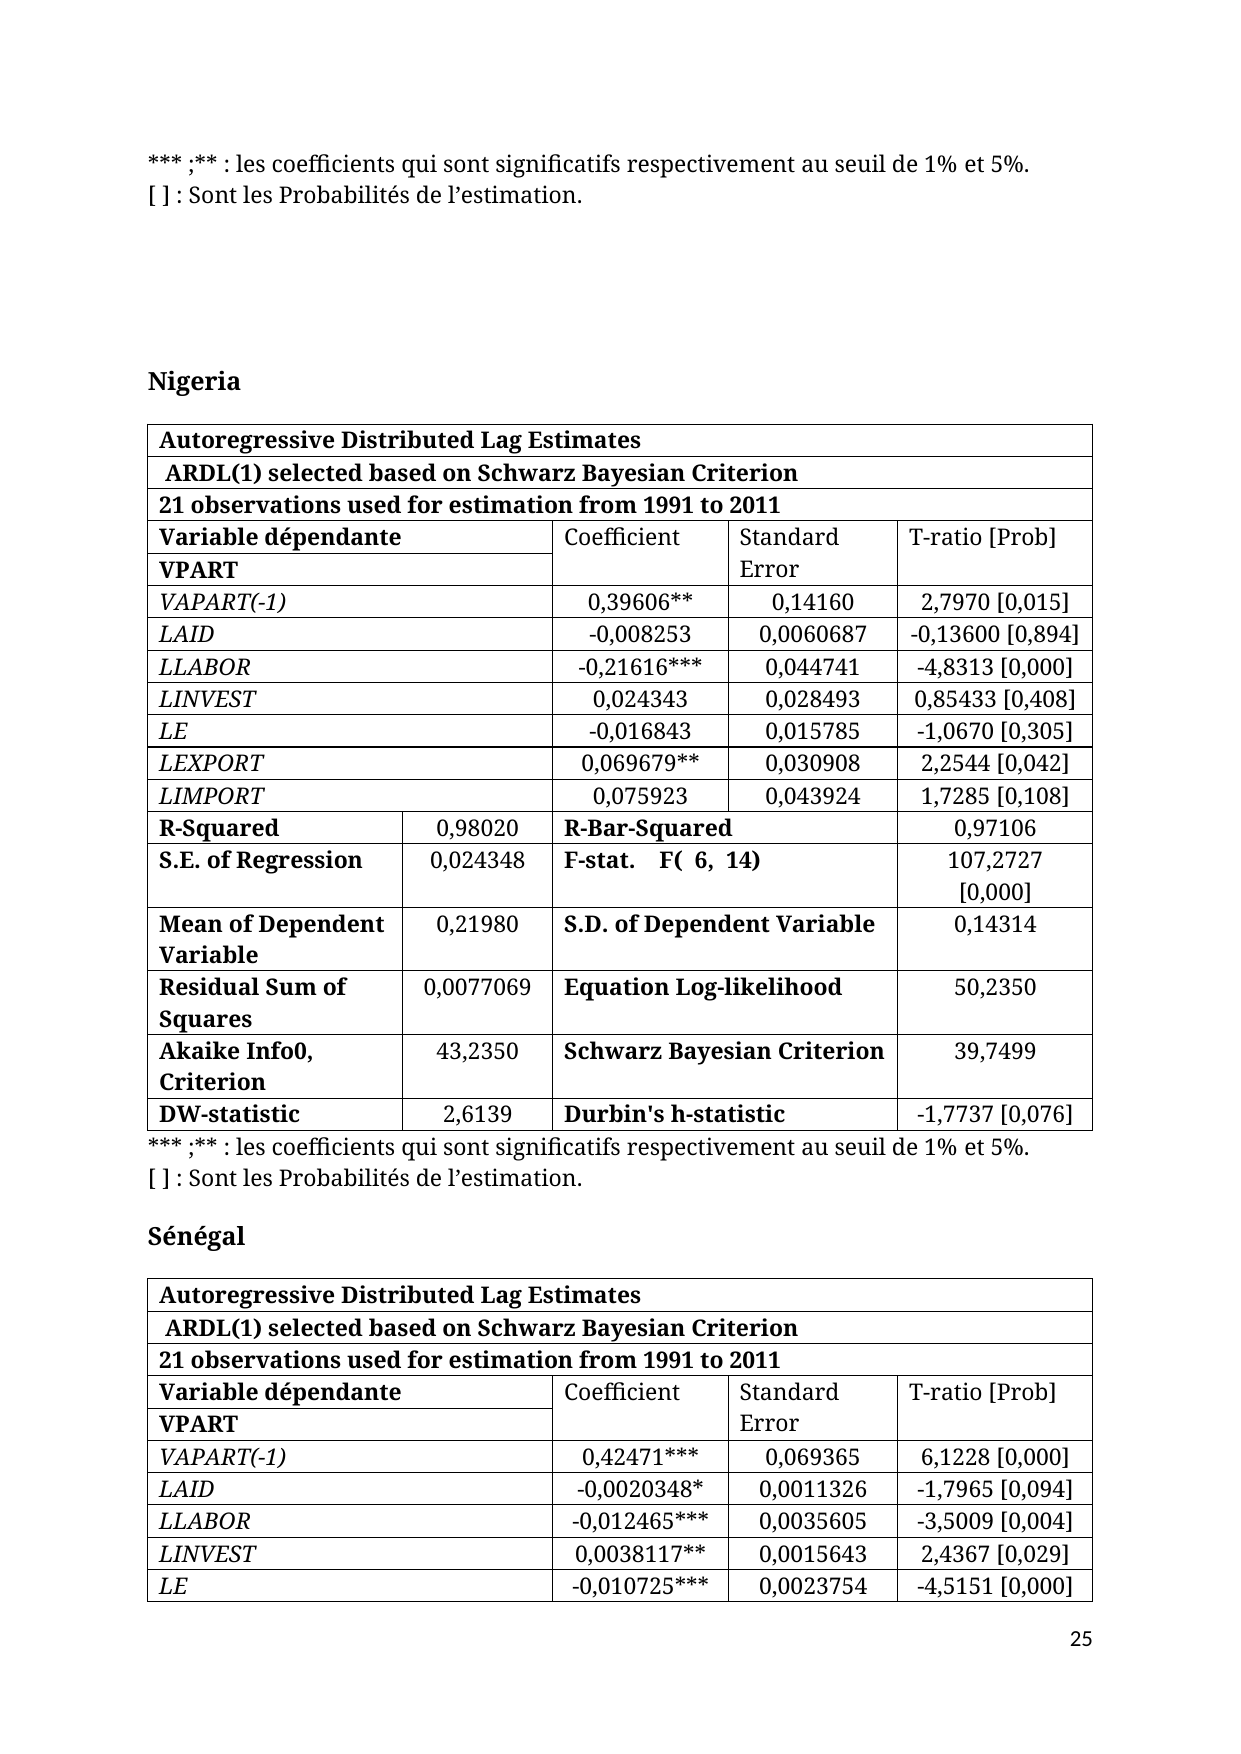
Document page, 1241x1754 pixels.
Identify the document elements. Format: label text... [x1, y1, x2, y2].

text *** ;** : les coefficients qui sont significatifs respectivement au seuil de 1% et 5%. [ ] : Sont les Probabilités de l’estimation. [148, 148, 1093, 210]
table_cell 0,14314 [898, 908, 1092, 970]
table_cell LLABOR [148, 651, 552, 682]
table_cell 39,7499 [898, 1035, 1092, 1097]
table_cell 2,7970 [0,015] [898, 586, 1092, 617]
table_cell Standard Error [729, 1376, 897, 1440]
table_cell 1,7285 [0,108] [898, 780, 1092, 811]
table_cell LLABOR [148, 1505, 552, 1537]
table_cell LIMPORT [148, 780, 552, 811]
table_cell T-ratio [Prob] [898, 521, 1092, 585]
table_cell Coefficient [553, 1376, 728, 1440]
table_cell 43,2350 [403, 1035, 552, 1097]
table_cell 0,043924 [729, 780, 897, 811]
table_cell 0,0077069 [403, 971, 552, 1034]
table_cell -0,010725*** [553, 1570, 728, 1601]
table_cell 2,2544 [0,042] [898, 748, 1092, 779]
table_cell LE [148, 1570, 552, 1601]
text *** ;** : les coefficients qui sont significatifs respectivement au seuil de 1% et 5%. [ ] : Sont les Probabilités de l’estimation. [148, 1131, 1093, 1193]
table_cell R-Squared [148, 812, 402, 843]
table_cell 0,14160 [729, 586, 897, 617]
table_cell -1,7737 [0,076] [898, 1099, 1092, 1130]
table_cell 50,2350 [898, 971, 1092, 1034]
table_cell LAID [148, 1473, 552, 1504]
table_cell -0,008253 [553, 618, 728, 649]
table_cell 0,0035605 [729, 1505, 897, 1537]
table_cell -4,5151 [0,000] [898, 1570, 1092, 1601]
table_cell 0,0023754 [729, 1570, 897, 1601]
table_cell 0,42471*** [553, 1441, 728, 1472]
table_cell VAPART(-1) [148, 1441, 552, 1472]
table_cell 21 observations used for estimation from 1991 to 2011 [148, 489, 1092, 520]
table_cell 0,024343 [553, 683, 728, 714]
table_cell 0,0011326 [729, 1473, 897, 1504]
table_cell 0,030908 [729, 748, 897, 779]
table_cell Schwarz Bayesian Criterion [553, 1035, 897, 1097]
table_cell Variable dépendante [148, 1376, 552, 1407]
table_cell S.D. of Dependent Variable [553, 908, 897, 970]
table_cell VAPART(-1) [148, 586, 552, 617]
table_cell 6,1228 [0,000] [898, 1441, 1092, 1472]
table_cell Residual Sum of Squares [148, 971, 402, 1034]
table_header Autoregressive Distributed Lag Estimates [148, 425, 1092, 456]
table_cell -0,13600 [0,894] [898, 618, 1092, 649]
table_cell 0,024348 [403, 844, 552, 907]
table_cell 0,0015643 [729, 1538, 897, 1569]
table_cell Akaike Info0, Criterion [148, 1035, 402, 1097]
table_cell 0,0060687 [729, 618, 897, 649]
table_cell R-Bar-Squared [553, 812, 897, 843]
table_cell LE [148, 715, 552, 746]
table_cell ARDL(1) selected based on Schwarz Bayesian Criterion [148, 457, 1092, 488]
text Sénégal [148, 1218, 1093, 1252]
table_cell -0,0020348* [553, 1473, 728, 1504]
table_cell 0,97106 [898, 812, 1092, 843]
table_cell Equation Log-likelihood [553, 971, 897, 1034]
table_cell 0,0038117** [553, 1538, 728, 1569]
table_cell DW-statistic [148, 1099, 402, 1130]
table_cell S.E. of Regression [148, 844, 402, 907]
table_cell 0,044741 [729, 651, 897, 682]
table_cell 0,075923 [553, 780, 728, 811]
table_cell LINVEST [148, 683, 552, 714]
table_cell Coefficient [553, 521, 728, 585]
table_cell 0,028493 [729, 683, 897, 714]
table_cell Standard Error [729, 521, 897, 585]
table_cell 0,85433 [0,408] [898, 683, 1092, 714]
table_cell T-ratio [Prob] [898, 1376, 1092, 1440]
table_cell 0,069365 [729, 1441, 897, 1472]
table_cell 0,069679** [553, 748, 728, 779]
table_cell -0,016843 [553, 715, 728, 746]
table_cell -3,5009 [0,004] [898, 1505, 1092, 1537]
table_cell Durbin's h-statistic [553, 1099, 897, 1130]
table_cell -1,7965 [0,094] [898, 1473, 1092, 1504]
table_cell 2,6139 [403, 1099, 552, 1130]
table_cell 2,4367 [0,029] [898, 1538, 1092, 1569]
table_cell 0,015785 [729, 715, 897, 746]
table_cell LINVEST [148, 1538, 552, 1569]
table_cell Mean of Dependent Variable [148, 908, 402, 970]
table_cell ARDL(1) selected based on Schwarz Bayesian Criterion [148, 1312, 1092, 1343]
table_cell 107,2727 [0,000] [898, 844, 1092, 907]
table_cell 0,98020 [403, 812, 552, 843]
table_header Autoregressive Distributed Lag Estimates [148, 1279, 1092, 1311]
table_cell 0,21980 [403, 908, 552, 970]
table_cell VPART [148, 1409, 552, 1440]
table_cell LEXPORT [148, 748, 552, 779]
table_cell -0,21616*** [553, 651, 728, 682]
table_cell -1,0670 [0,305] [898, 715, 1092, 746]
table_cell 0,39606** [553, 586, 728, 617]
table_cell LAID [148, 618, 552, 649]
table_cell -0,012465*** [553, 1505, 728, 1537]
table_cell F-stat. F( 6, 14) [553, 844, 897, 907]
table_cell VPART [148, 554, 552, 585]
table_cell 21 observations used for estimation from 1991 to 2011 [148, 1344, 1092, 1375]
table_cell -4,8313 [0,000] [898, 651, 1092, 682]
text Nigeria [148, 363, 1093, 397]
table_cell Variable dépendante [148, 521, 552, 553]
